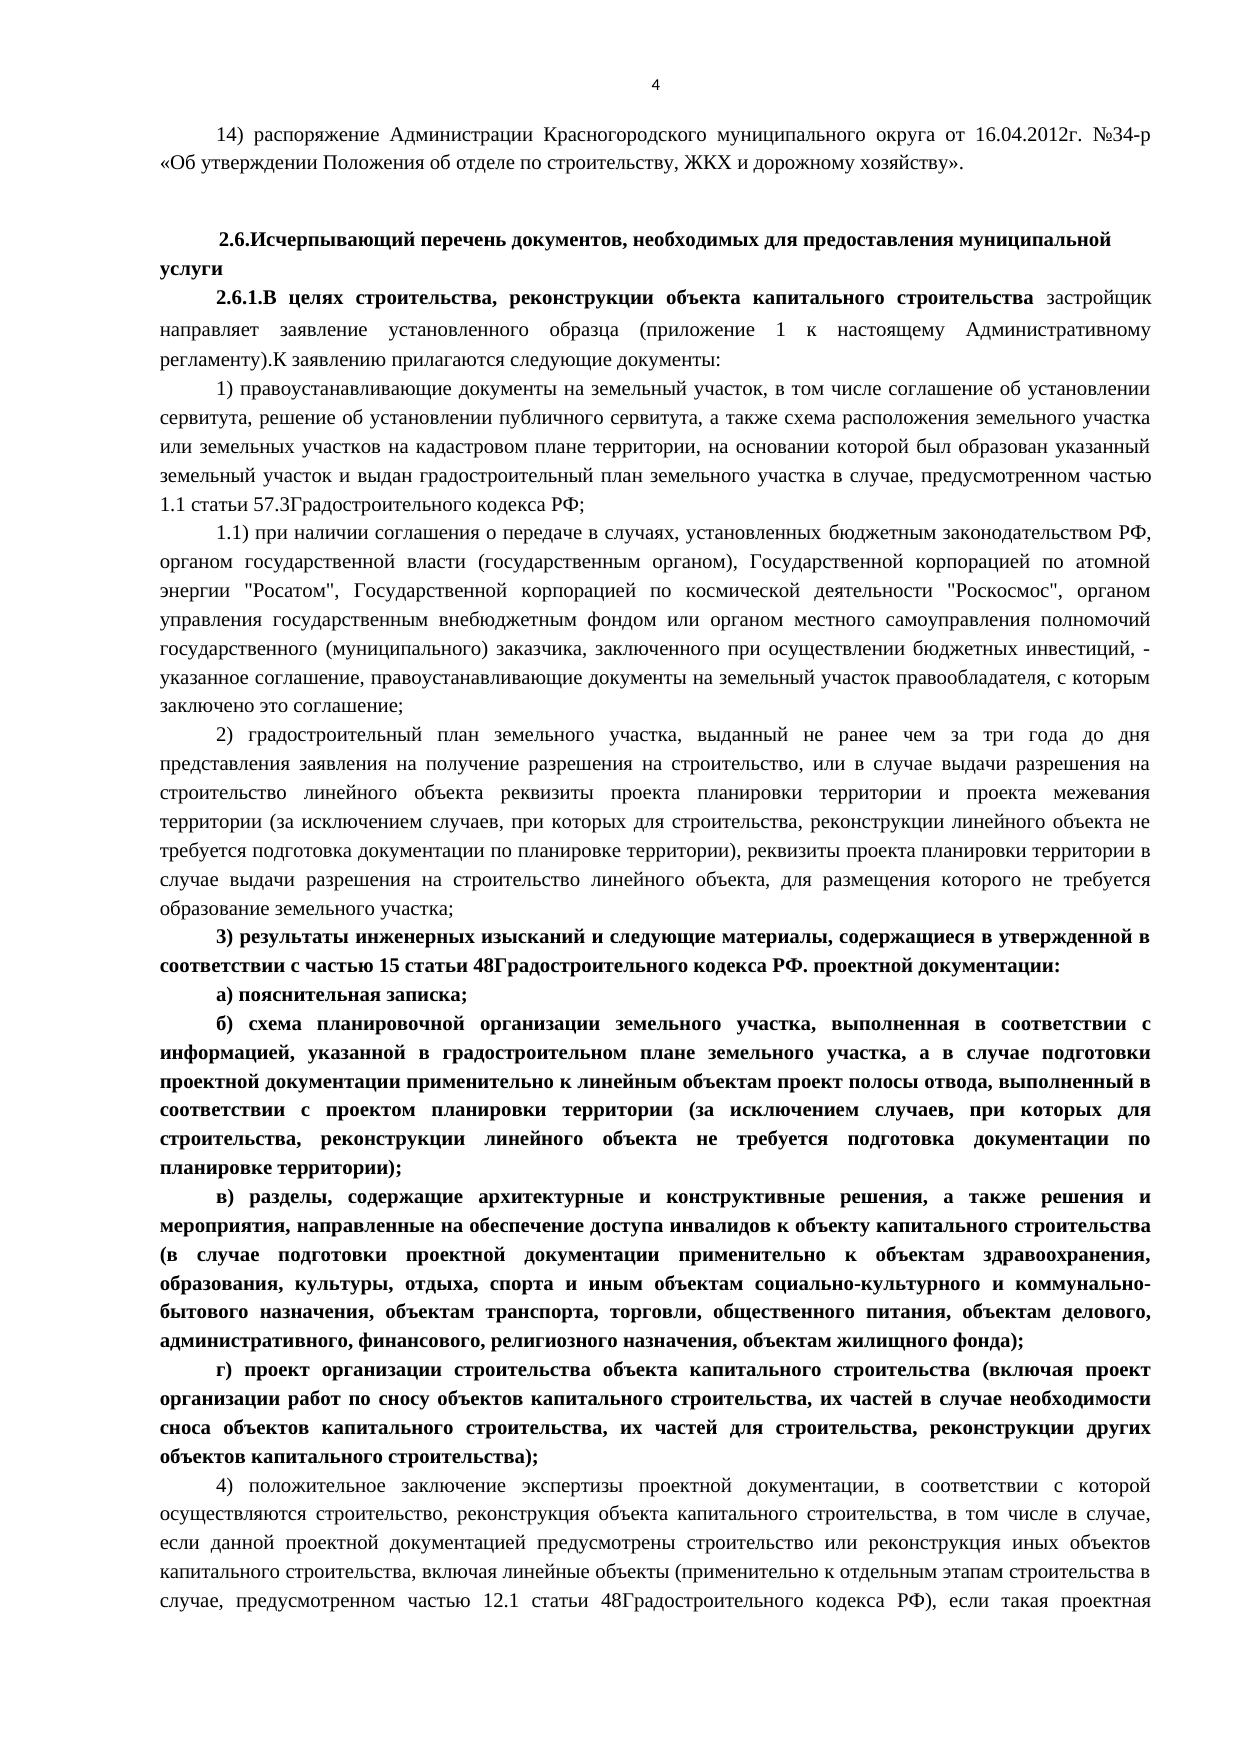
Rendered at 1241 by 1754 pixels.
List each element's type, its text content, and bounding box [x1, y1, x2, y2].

text 3) результаты инженерных изысканий и следующие материалы, содержащиеся в утвержденной в соответствии с частью 15 статьи 48Градостроительного кодекса РФ. проектной документации: [159, 924, 1152, 977]
text 2.6.1.В целях строительства, реконструкции объекта капитального строительства застройщик направляет заявление установленного образца (приложение 1 к настоящему Административному регламенту).К заявлению прилагаются следующие документы: [159, 285, 1152, 371]
text а) пояснительная записка; [159, 982, 1152, 1006]
text г) проект организации строительства объекта капитального строительства (включая проект организации работ по сносу объектов капитального строительства, их частей в случае необходимости сноса объектов капитального строительства, их частей для строительства, реконструкции других объектов капитального строительства); [159, 1357, 1152, 1468]
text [159, 1472, 1152, 1612]
text б) схема планировочной организации земельного участка, выполненная в соответствии с информацией, указанной в градостроительном плане земельного участка, а в случае подготовки проектной документации применительно к линейным объектам проект полосы отвода, выполненный в соответствии с проектом планировки территории (за исключением случаев, при которых для строительства, реконструкции линейного объекта не требуется подготовка документации по планировке территории); [159, 1011, 1152, 1179]
text 1.1) при наличии соглашения о передаче в случаях, установленных бюджетным законодательством РФ, органом государственной власти (государственным органом), Государственной корпорацией по атомной энергии "Росатом", Государственной корпорацией по космической деятельности "Роскосмос", органом управления государственным внебюджетным фондом или органом местного самоуправления полномочий государственного (муниципального) заказчика, заключенного при осуществлении бюджетных инвестиций, - указанное соглашение, правоустанавливающие документы на земельный участок правообладателя, с которым заключено это соглашение; [159, 520, 1152, 717]
text в) разделы, содержащие архитектурные и конструктивные решения, а также решения и мероприятия, направленные на обеспечение доступа инвалидов к объекту капитального строительства (в случае подготовки проектной документации применительно к объектам здравоохранения, образования, культуры, отдыха, спорта и иным объектам социально-культурного и коммунально-бытового назначения, объектам транспорта, торговли, общественного питания, объектам делового, административного, финансового, религиозного назначения, объектам жилищного фонда); [159, 1184, 1152, 1352]
text 2.6.Исчерпывающий перечень документов, необходимых для предоставления муниципальной услуги [159, 227, 1152, 280]
text 2) градостроительный план земельного участка, выданный не ранее чем за три года до дня представления заявления на получение разрешения на строительство, или в случае выдачи разрешения на строительство линейного объекта реквизиты проекта планировки территории и проекта межевания территории (за исключением случаев, при которых для строительства, реконструкции линейного объекта не требуется подготовка документации по планировке территории), реквизиты проекта планировки территории в случае выдачи разрешения на строительство линейного объекта, для размещения которого не требуется образование земельного участка; [159, 722, 1152, 919]
text 1) правоустанавливающие документы на земельный участок, в том числе соглашение об установлении сервитута, решение об установлении публичного сервитута, а также схема расположения земельного участка или земельных участков на кадастровом плане территории, на основании которой был образован указанный земельный участок и выдан градостроительный план земельного участка в случае, предусмотренном частью 1.1 статьи 57.3Градостроительного кодекса РФ; [159, 376, 1152, 516]
text 14) распоряжение Администрации Красногородского муниципального округа от 16.04.2012г. №34-р «Об утверждении Положения об отделе по строительству, ЖКХ и дорожному хозяйству». [159, 122, 1152, 174]
